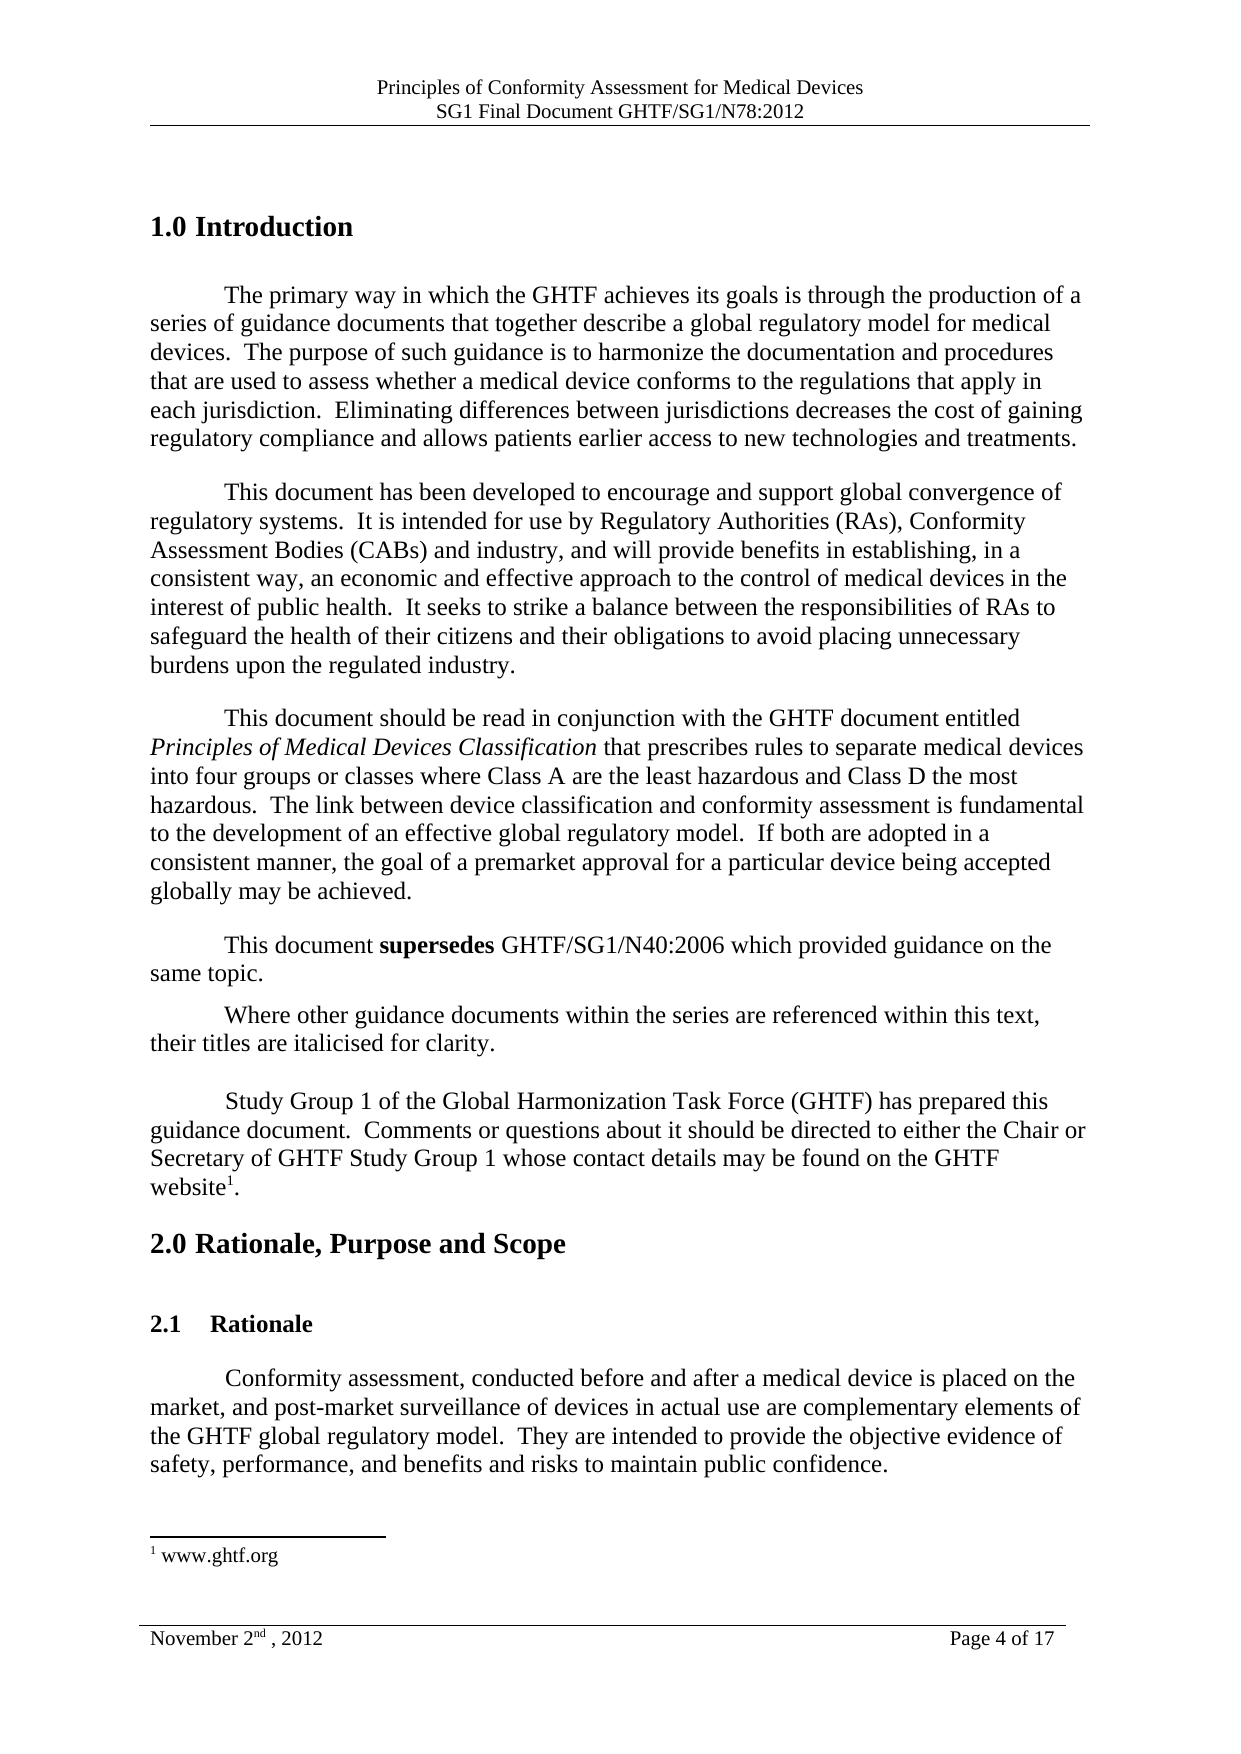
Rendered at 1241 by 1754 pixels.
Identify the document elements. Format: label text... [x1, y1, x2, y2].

text Where other guidance documents within the series are referenced within this text, their titles are italicised for clarity. [150, 1000, 1090, 1057]
text Study Group 1 of the Global Harmonization Task Force (GHTF) has prepared this guidance document. Comments or questions about it should be directed to either the Chair or Secretary of GHTF Study Group 1 whose contact details may be found on the GHTF website. [150, 1086, 1090, 1201]
text The primary way in which the GHTF achieves its goals is through the production of a series of guidance documents that together describe a global regulatory model for medical devices. The purpose of such guidance is to harmonize the documentation and procedures that are used to assess whether a medical device conforms to the regulations that apply in each jurisdiction. Eliminating differences between jurisdictions decreases the cost of gaining regulatory compliance and allows patients earlier access to new technologies and treatments. [150, 280, 1090, 452]
text This document has been developed to encourage and support global convergence of regulatory systems. It is intended for use by Regulatory Authorities (RAs), Conformity Assessment Bodies (CABs) and industry, and will provide benefits in establishing, in a consistent way, an economic and effective approach to the control of medical devices in the interest of public health. It seeks to strike a balance between the responsibilities of RAs to safeguard the health of their citizens and their obligations to avoid placing unnecessary burdens upon the regulated industry. [150, 477, 1090, 678]
subtitle Introduction [150, 209, 1090, 242]
subtitle Rationale [150, 1309, 1090, 1338]
subtitle Rationale, Purpose and Scope [150, 1226, 1090, 1259]
text This document should be read in conjunction with the GHTF document entitled Principles of Medical Devices Classification that prescribes rules to separate medical devices into four groups or classes where Class A are the least hazardous and Class D the most hazardous. The link between device classification and conformity assessment is fundamental to the development of an effective global regulatory model. If both are adopted in a consistent manner, the goal of a premarket approval for a particular device being accepted globally may be achieved. [150, 703, 1090, 905]
text This document supersedes GHTF/SG1/N40:2006 which provided guidance on the same topic. [150, 930, 1090, 987]
text Conformity assessment, conducted before and after a medical device is placed on the market, and post-market surveillance of devices in actual use are complementary elements of the GHTF global regulatory model. They are intended to provide the objective evidence of safety, performance, and benefits and risks to maintain public confidence. [150, 1363, 1090, 1478]
